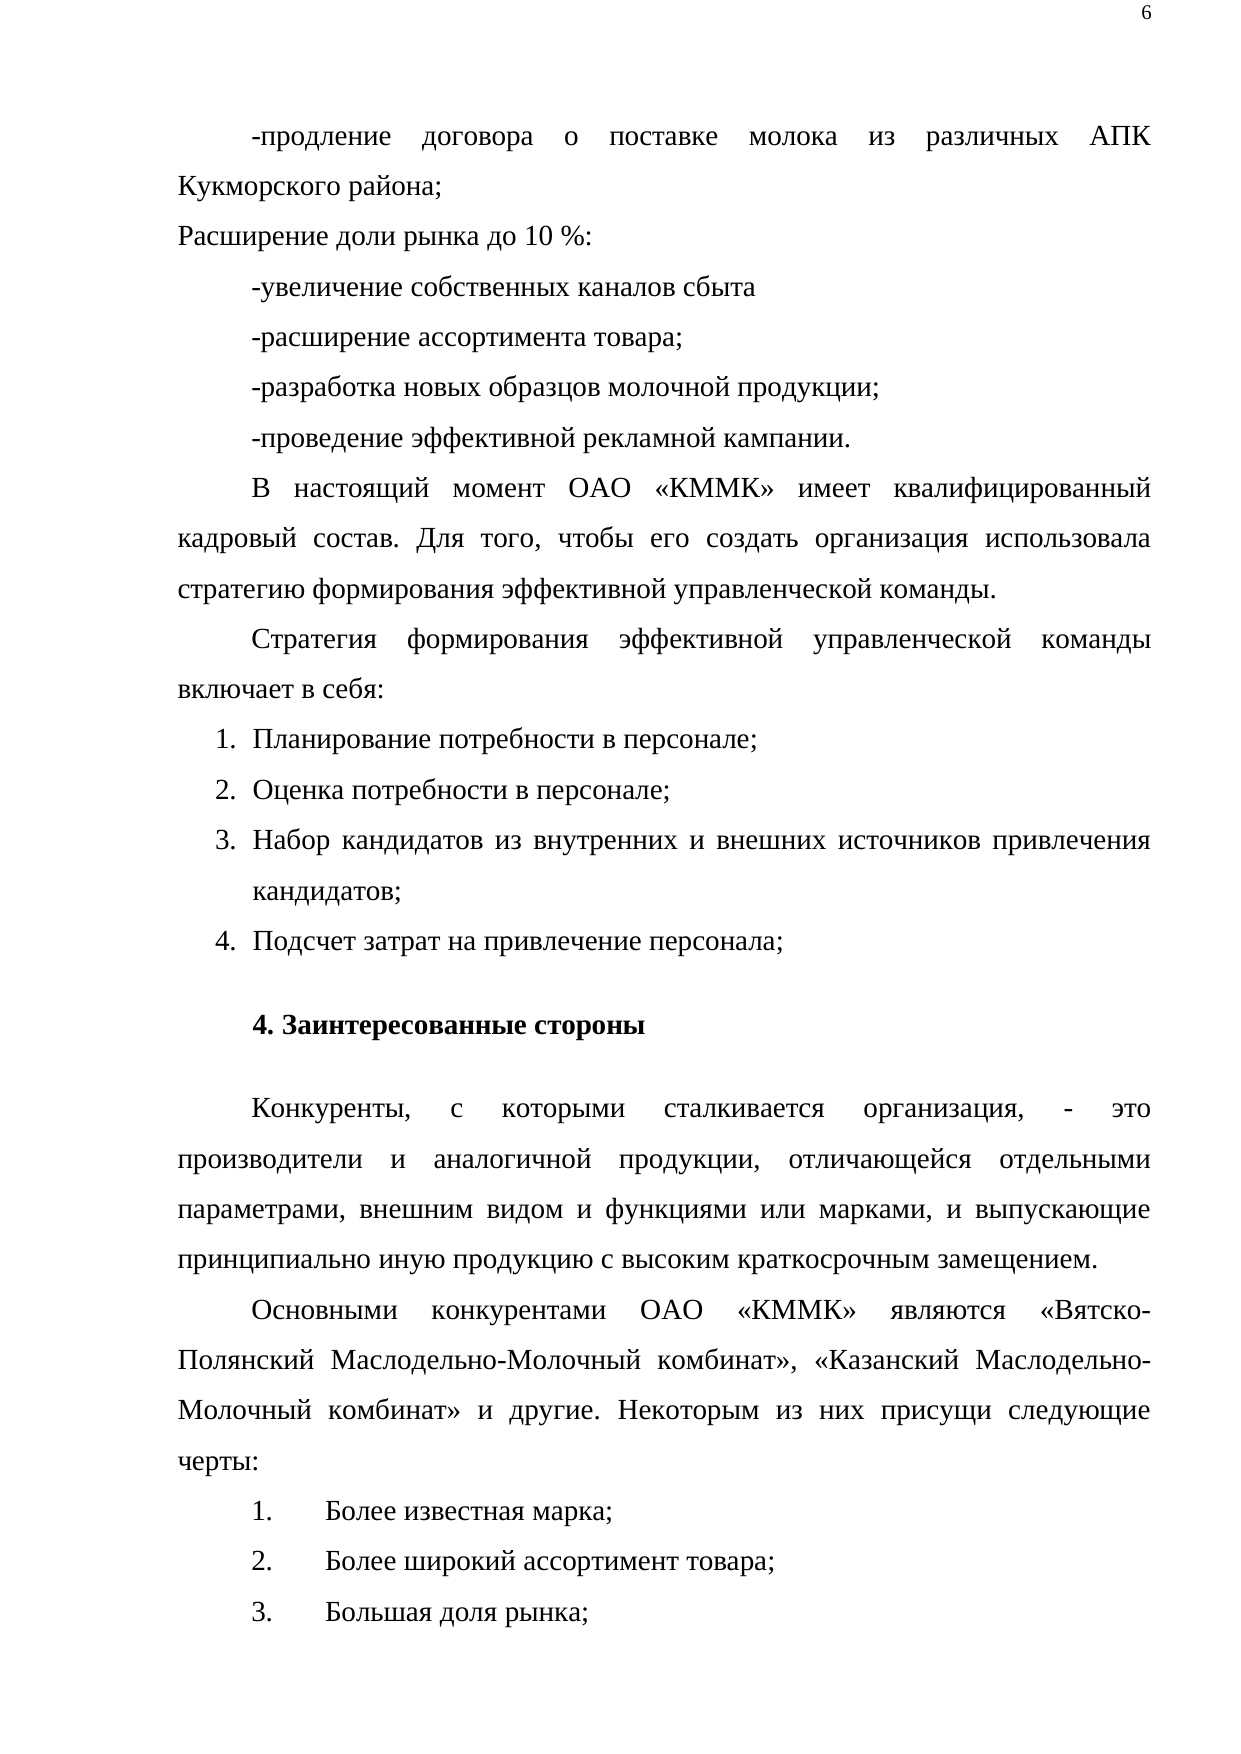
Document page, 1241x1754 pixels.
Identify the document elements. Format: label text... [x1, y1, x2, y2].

list Планирование потребности в персонале; [215, 722, 1152, 755]
text Конкуренты, с которыми сталкивается организация, - это производители и аналогичной продукции, отличающейся отдельными параметрами, внешним видом и функциями или марками, и выпускающие принципиально иную продукцию с высоким краткосрочным замещением. [177, 1091, 1152, 1275]
list Большая доля рынка; [177, 1594, 1152, 1627]
text Стратегия формирования эффективной управленческой команды включает в себя: [177, 621, 1152, 705]
list Набор кандидатов из внутренних и внешних источников привлечения кандидатов; [215, 822, 1152, 906]
text -разработка новых образцов молочной продукции; [177, 370, 1152, 403]
text Основными конкурентами ОАО «КММК» являются «Вятско-Полянский Маслодельно-Молочный комбинат», «Казанский Маслодельно-Молочный комбинат» и другие. Некоторым из них присущи следующие черты: [177, 1292, 1152, 1477]
text -увеличение собственных каналов сбыта [177, 269, 1152, 303]
list Более известная марка; [177, 1493, 1152, 1527]
text -расширение ассортимента товара; [177, 319, 1152, 353]
text В настоящий момент ОАО «КММК» имеет квалифицированный кадровый состав. Для того, чтобы его создать организация использовала стратегию формирования эффективной управленческой команды. [177, 470, 1152, 604]
list Более широкий ассортимент товара; [177, 1544, 1152, 1577]
text -продление договора о поставке молока из различных АПК Кукморского района; [177, 118, 1152, 202]
text Расширение доли рынка до 10 %: [177, 219, 1152, 252]
text 4. Заинтересованные стороны [177, 1007, 1152, 1041]
list Оценка потребности в персонале; [215, 772, 1152, 806]
list Подсчет затрат на привлечение персонала; [215, 923, 1152, 957]
text -проведение эффективной рекламной кампании. [177, 420, 1152, 453]
